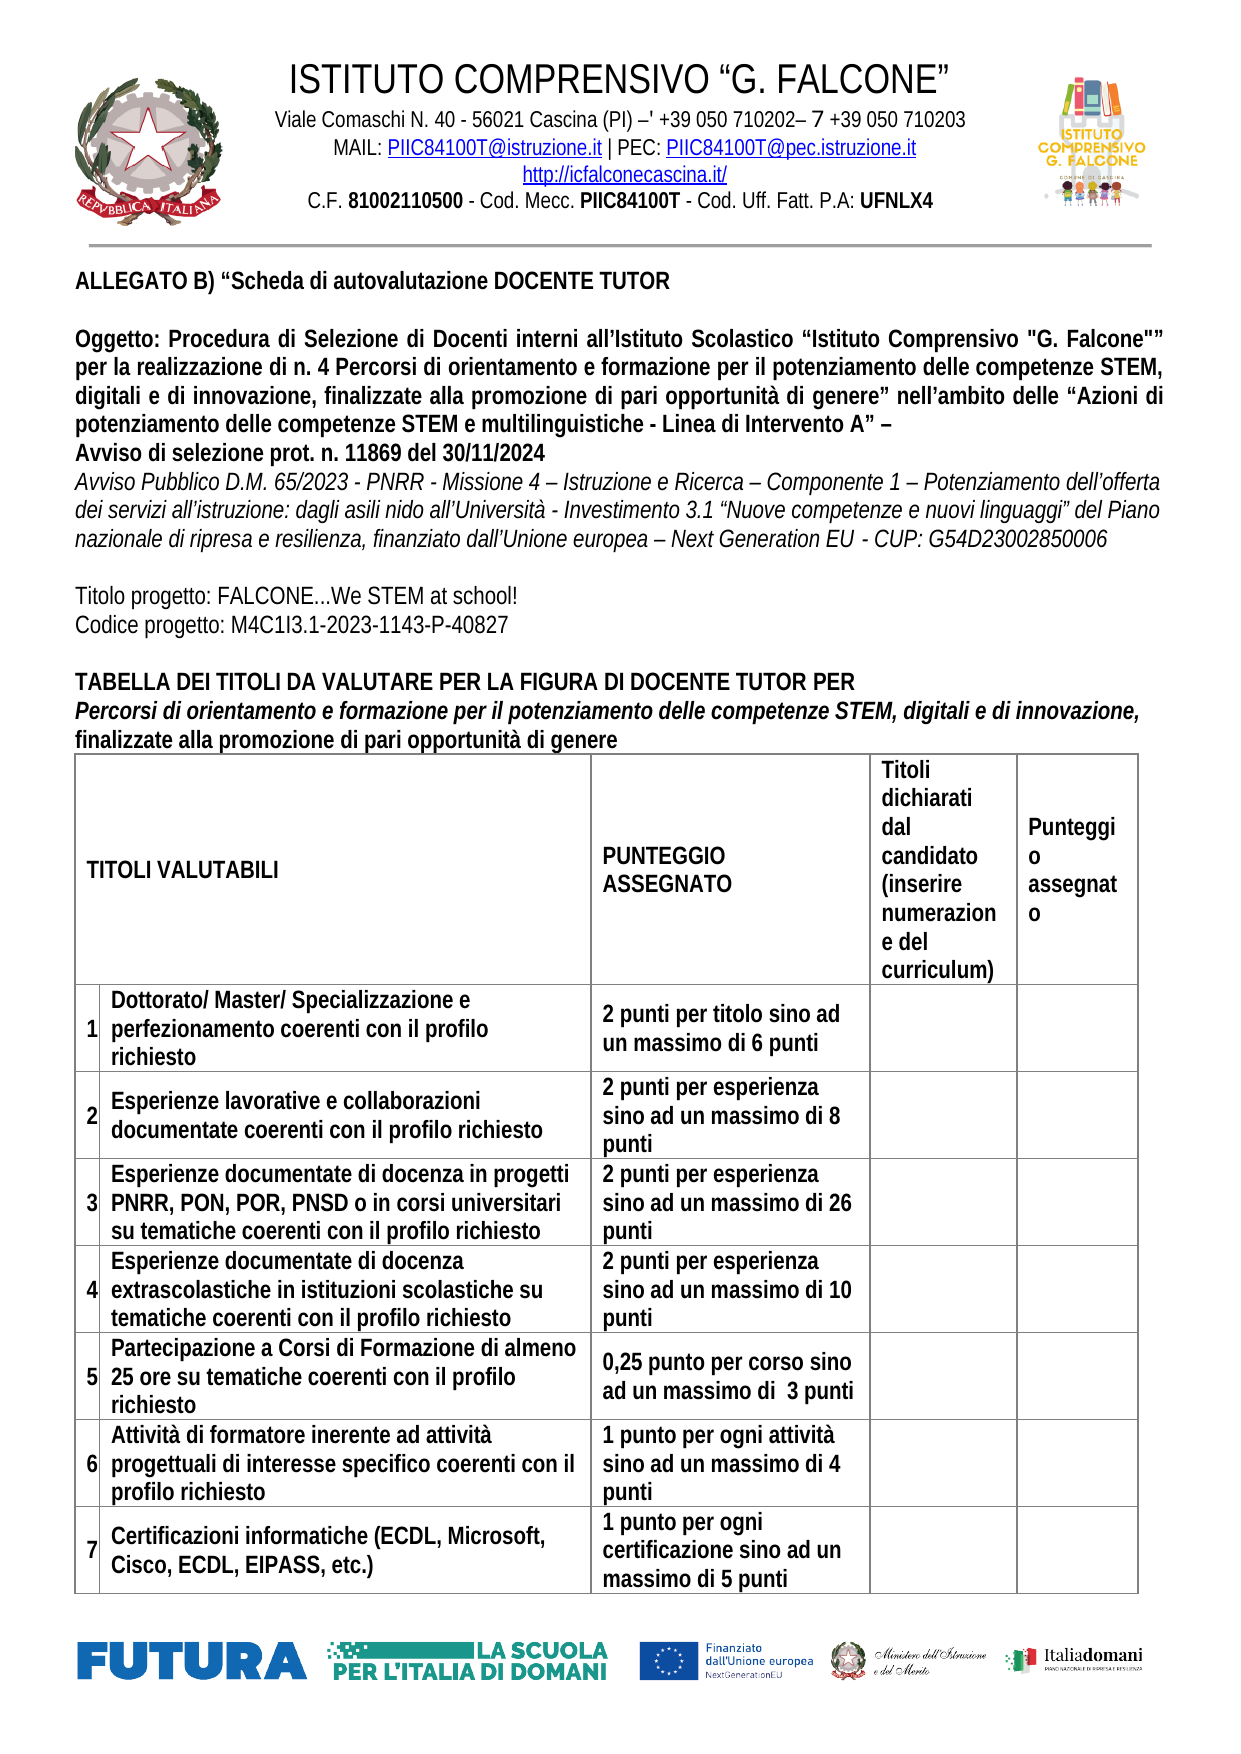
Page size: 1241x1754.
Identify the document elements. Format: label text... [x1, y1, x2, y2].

text Codice progetto: M4C1I3.1-2023-1143-P-40827 [75, 610, 1165, 639]
table_cell Esperienze documentate di docenza extrascolastiche in istituzioni scolastiche su tematiche coerenti con il profilo richiesto [100, 1246, 590, 1332]
picture [75, 1639, 1141, 1681]
picture [1017, 71, 1166, 220]
table_cell [1018, 1420, 1137, 1506]
table_header TITOLI VALUTABILI [76, 755, 590, 984]
table_cell 2 punti per esperienza sino ad un massimo di 26 punti [592, 1159, 869, 1245]
table_cell 1 punto per ogni certificazione sino ad un massimo di 5 punti [592, 1507, 869, 1593]
table_cell Attività di formatore inerente ad attività progettuali di interesse specifico coerenti con il profilo richiesto [100, 1420, 590, 1506]
table_cell 3 [76, 1159, 99, 1245]
table_cell [871, 1072, 1016, 1158]
table_cell [871, 985, 1016, 1071]
table_cell Dottorato/ Master/ Specializzazione e perfezionamento coerenti con il profilo richiesto [100, 985, 590, 1071]
table_cell [1018, 1333, 1137, 1419]
table_cell 7 [76, 1507, 99, 1593]
table_cell [1018, 1159, 1137, 1245]
text TABELLA DEI TITOLI DA VALUTARE PER LA FIGURA DI DOCENTE TUTOR PER Percorsi di orientamento e formazione per il potenziamento delle competenze STEM, digitali e di innovazione, finalizzate alla promozione di pari opportunità di genere [75, 667, 1165, 753]
table_cell 4 [76, 1246, 99, 1332]
table_cell Certificazioni informatiche (ECDL, Microsoft, Cisco, ECDL, EIPASS, etc.) [100, 1507, 590, 1593]
text Avviso di selezione prot. n. 11869 del 30/11/2024 Avviso Pubblico D.M. 65/2023 - PNRR - Missione 4 – Istruzione e Ricerca – Componente 1 – Potenziamento dell’offerta dei servizi all’istruzione: dagli asili nido all’Università - Investimento 3.1 “Nuove competenze e nuovi linguaggi” del Piano nazionale di ripresa e resilienza, finanziato dall’Unione europea – Next Generation EU - CUP: G54D23002850006 [75, 438, 1165, 553]
table_cell [1018, 985, 1137, 1071]
table_cell [1018, 1507, 1137, 1593]
text Oggetto: Procedura di Selezione di Docenti interni all’Istituto Scolastico “Istituto Comprensivo "G. Falcone"” per la realizzazione di n. 4 Percorsi di orientamento e formazione per il potenziamento delle competenze STEM, digitali e di innovazione, finalizzate alla promozione di pari opportunità di genere” nell’ambito delle “Azioni di potenziamento delle competenze STEM e multilinguistiche - Linea di Intervento A” – [75, 295, 1165, 438]
text ALLEGATO B) “Scheda di autovalutazione DOCENTE TUTOR [75, 266, 1165, 295]
table_cell Partecipazione a Corsi di Formazione di almeno 25 ore su tematiche coerenti con il profilo richiesto [100, 1333, 590, 1419]
table_cell [871, 1420, 1016, 1506]
table_cell 2 [76, 1072, 99, 1158]
table_cell [1018, 1246, 1137, 1332]
table_cell [1018, 1072, 1137, 1158]
table_cell [871, 1507, 1016, 1593]
table_cell [871, 1159, 1016, 1245]
table_cell 0,25 punto per corso sino ad un massimo di 3 punti [592, 1333, 869, 1419]
table_header Punteggio assegnato [1018, 755, 1137, 984]
table_header Titoli dichiarati dal candidato (inserire numerazione del curriculum) [871, 755, 1016, 984]
table_cell [871, 1246, 1016, 1332]
picture [75, 78, 223, 226]
table_cell Esperienze documentate di docenza in progetti PNRR, PON, POR, PNSD o in corsi universitari su tematiche coerenti con il profilo richiesto [100, 1159, 590, 1245]
table_cell 2 punti per esperienza sino ad un massimo di 10 punti [592, 1246, 869, 1332]
table_cell 2 punti per titolo sino ad un massimo di 6 punti [592, 985, 869, 1071]
table_header PUNTEGGIO ASSEGNATO [592, 755, 869, 984]
text Titolo progetto: FALCONE...We STEM at school! [75, 581, 1165, 610]
table_cell [871, 1333, 1016, 1419]
table_cell 5 [76, 1333, 99, 1419]
table_cell 6 [76, 1420, 99, 1506]
table_cell 1 [76, 985, 99, 1071]
table_cell 2 punti per esperienza sino ad un massimo di 8 punti [592, 1072, 869, 1158]
table_cell 1 punto per ogni attività sino ad un massimo di 4 punti [592, 1420, 869, 1506]
table_cell Esperienze lavorative e collaborazioni documentate coerenti con il profilo richiesto [100, 1072, 590, 1158]
